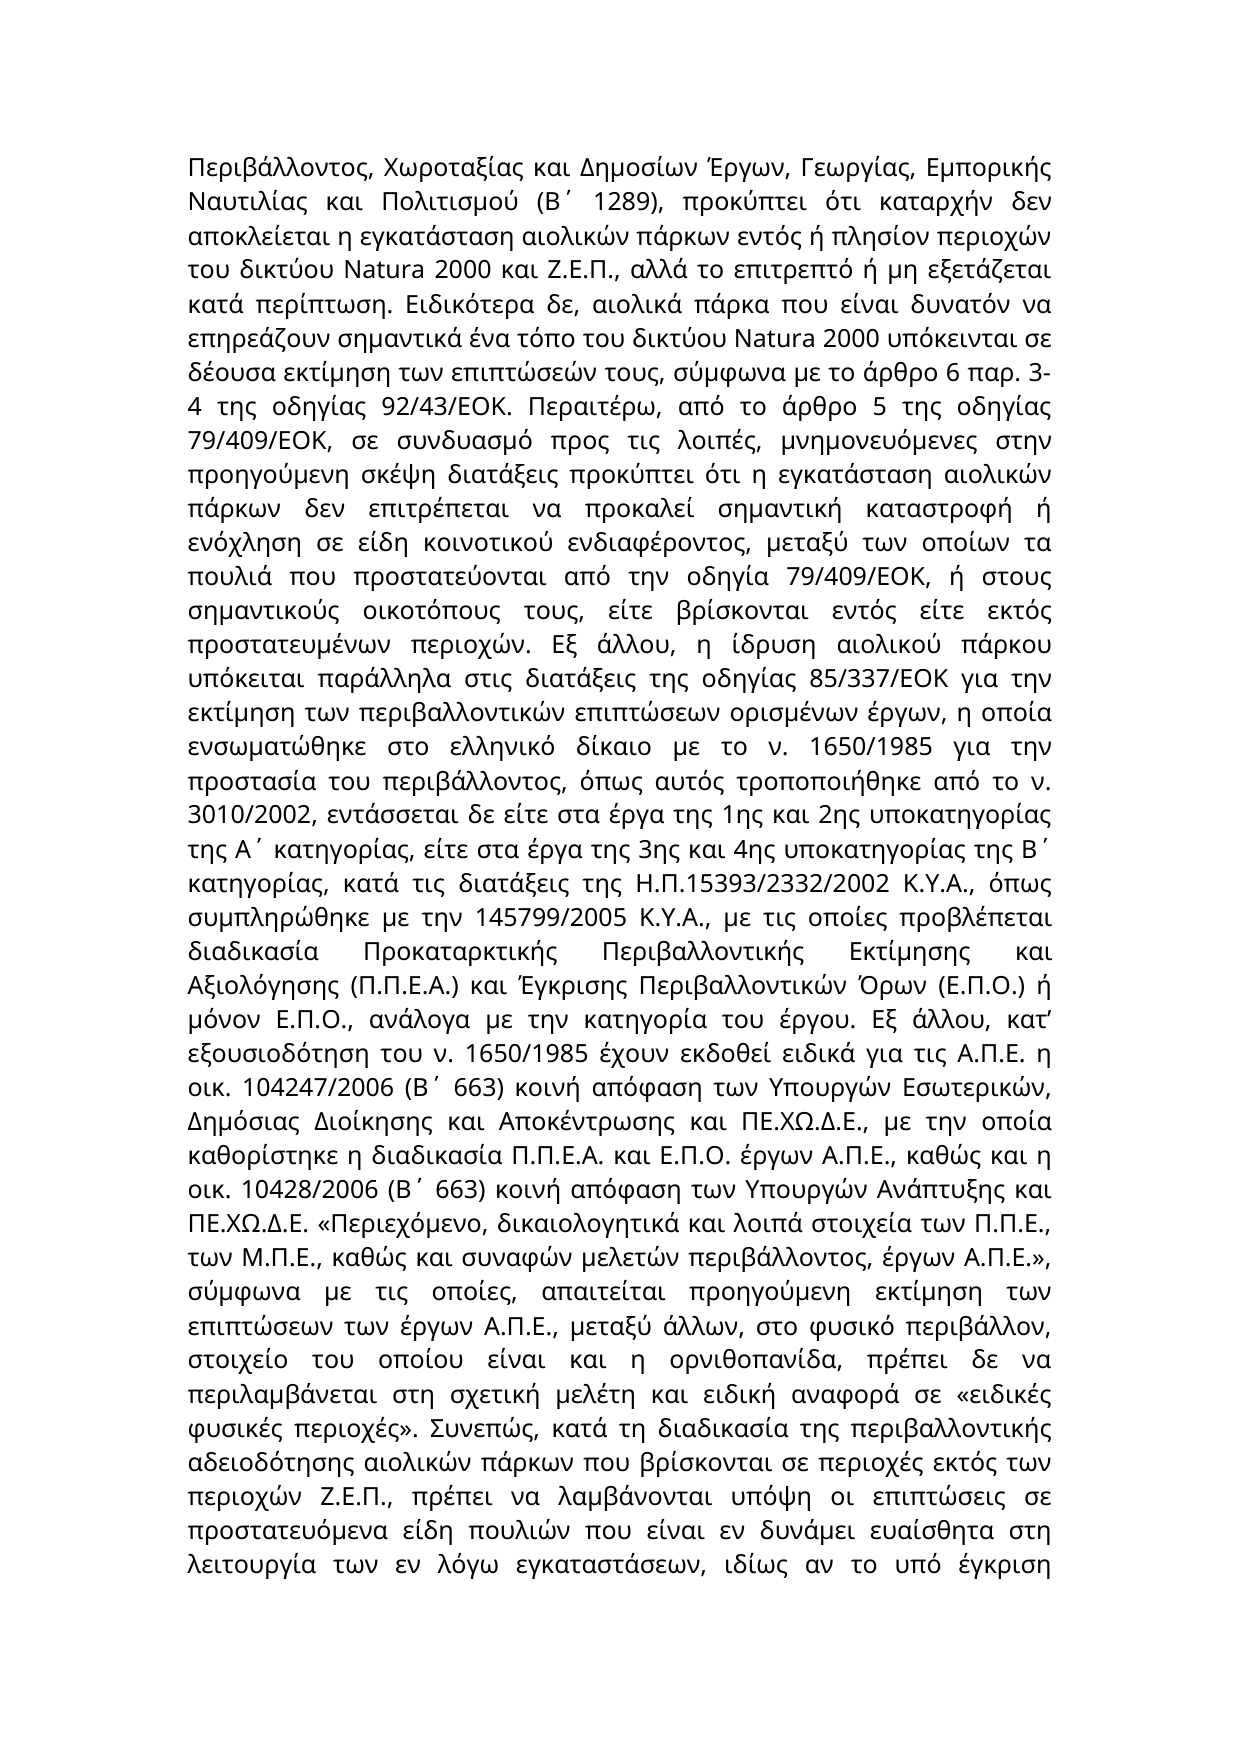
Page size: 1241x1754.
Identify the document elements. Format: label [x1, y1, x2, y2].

text [187, 150, 1053, 1581]
